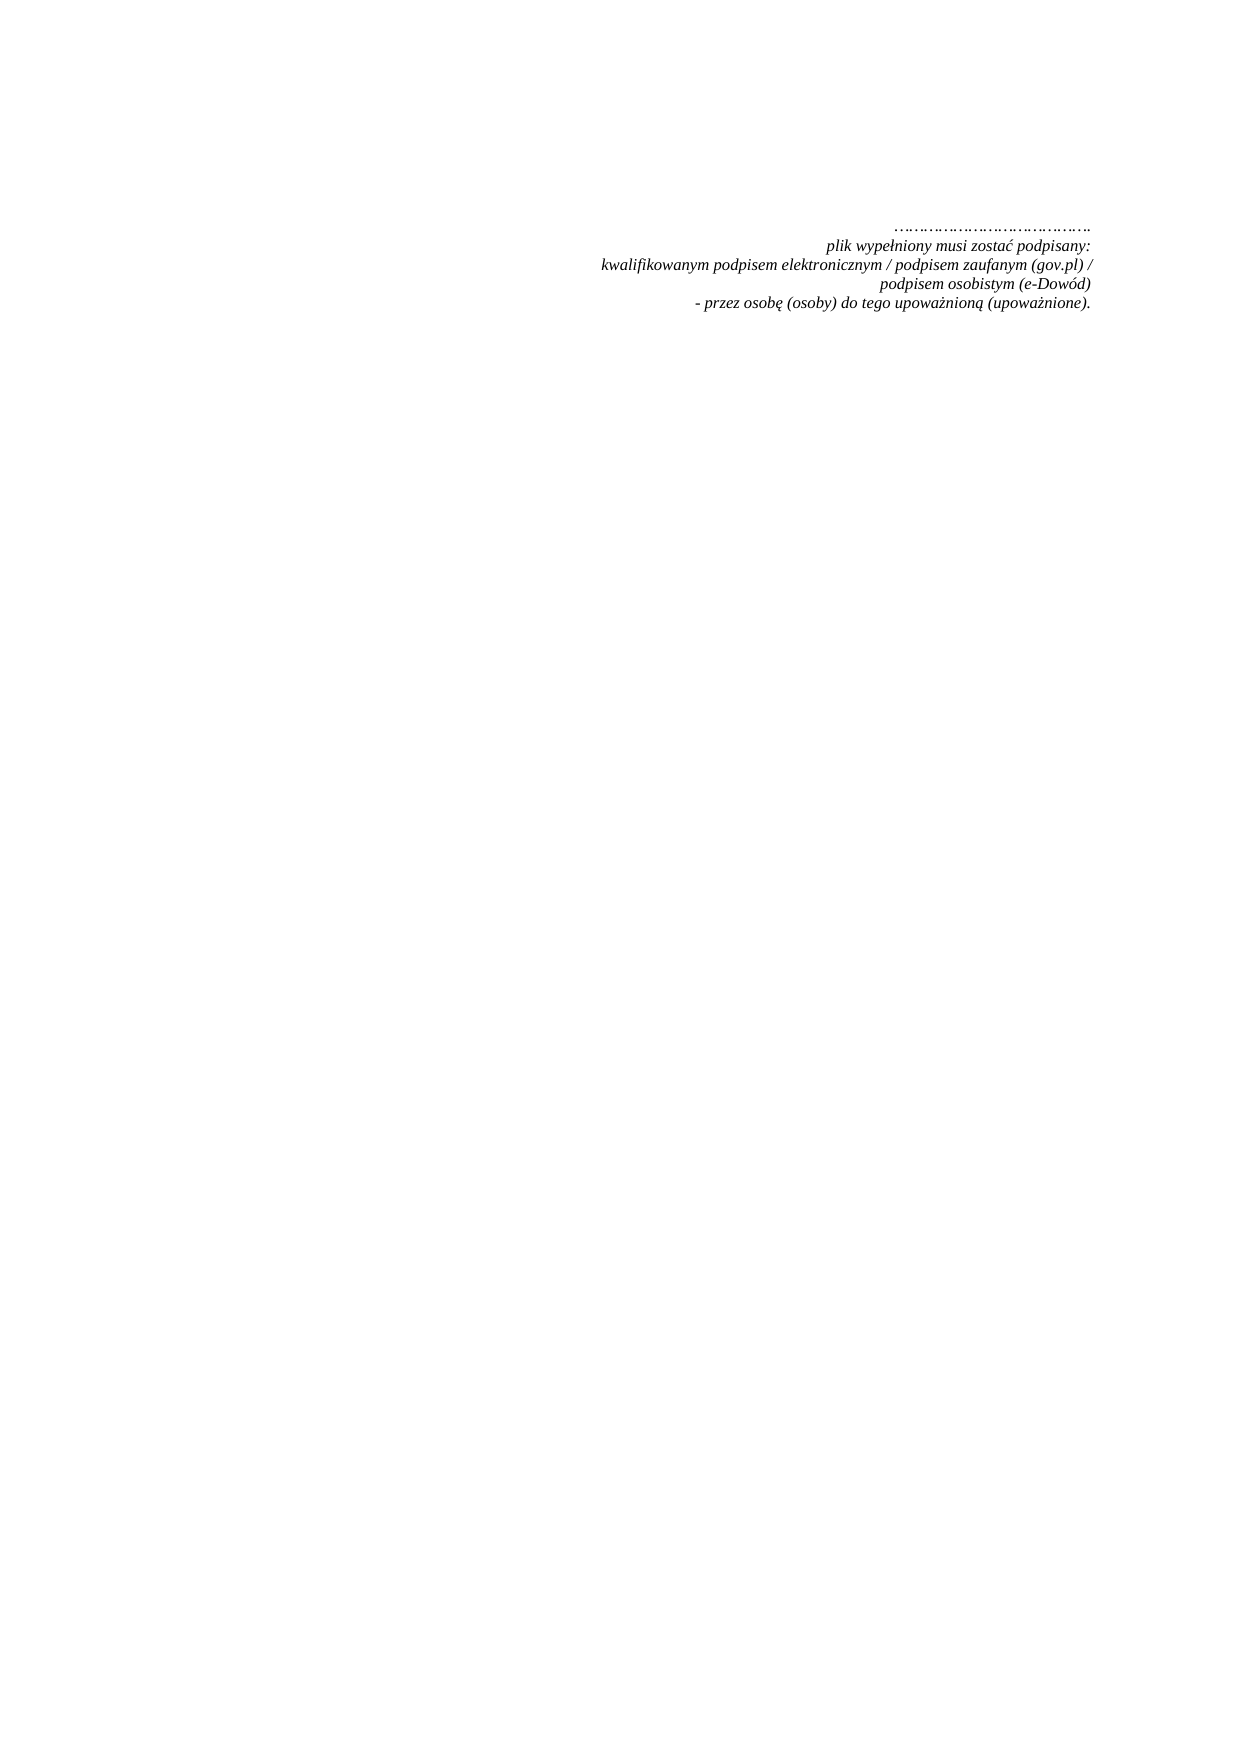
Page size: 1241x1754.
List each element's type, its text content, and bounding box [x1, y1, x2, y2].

text kwalifikowanym podpisem elektronicznym / podpisem zaufanym (gov.pl) / [148, 254, 1093, 274]
text - przez osobę (osoby) do tego upoważnioną (upoważnione). [148, 293, 1093, 312]
text plik wypełniony musi zostać podpisany: [148, 235, 1093, 254]
text podpisem osobistym (e-Dowód) [148, 274, 1093, 293]
text …………………………………. [148, 216, 1093, 235]
